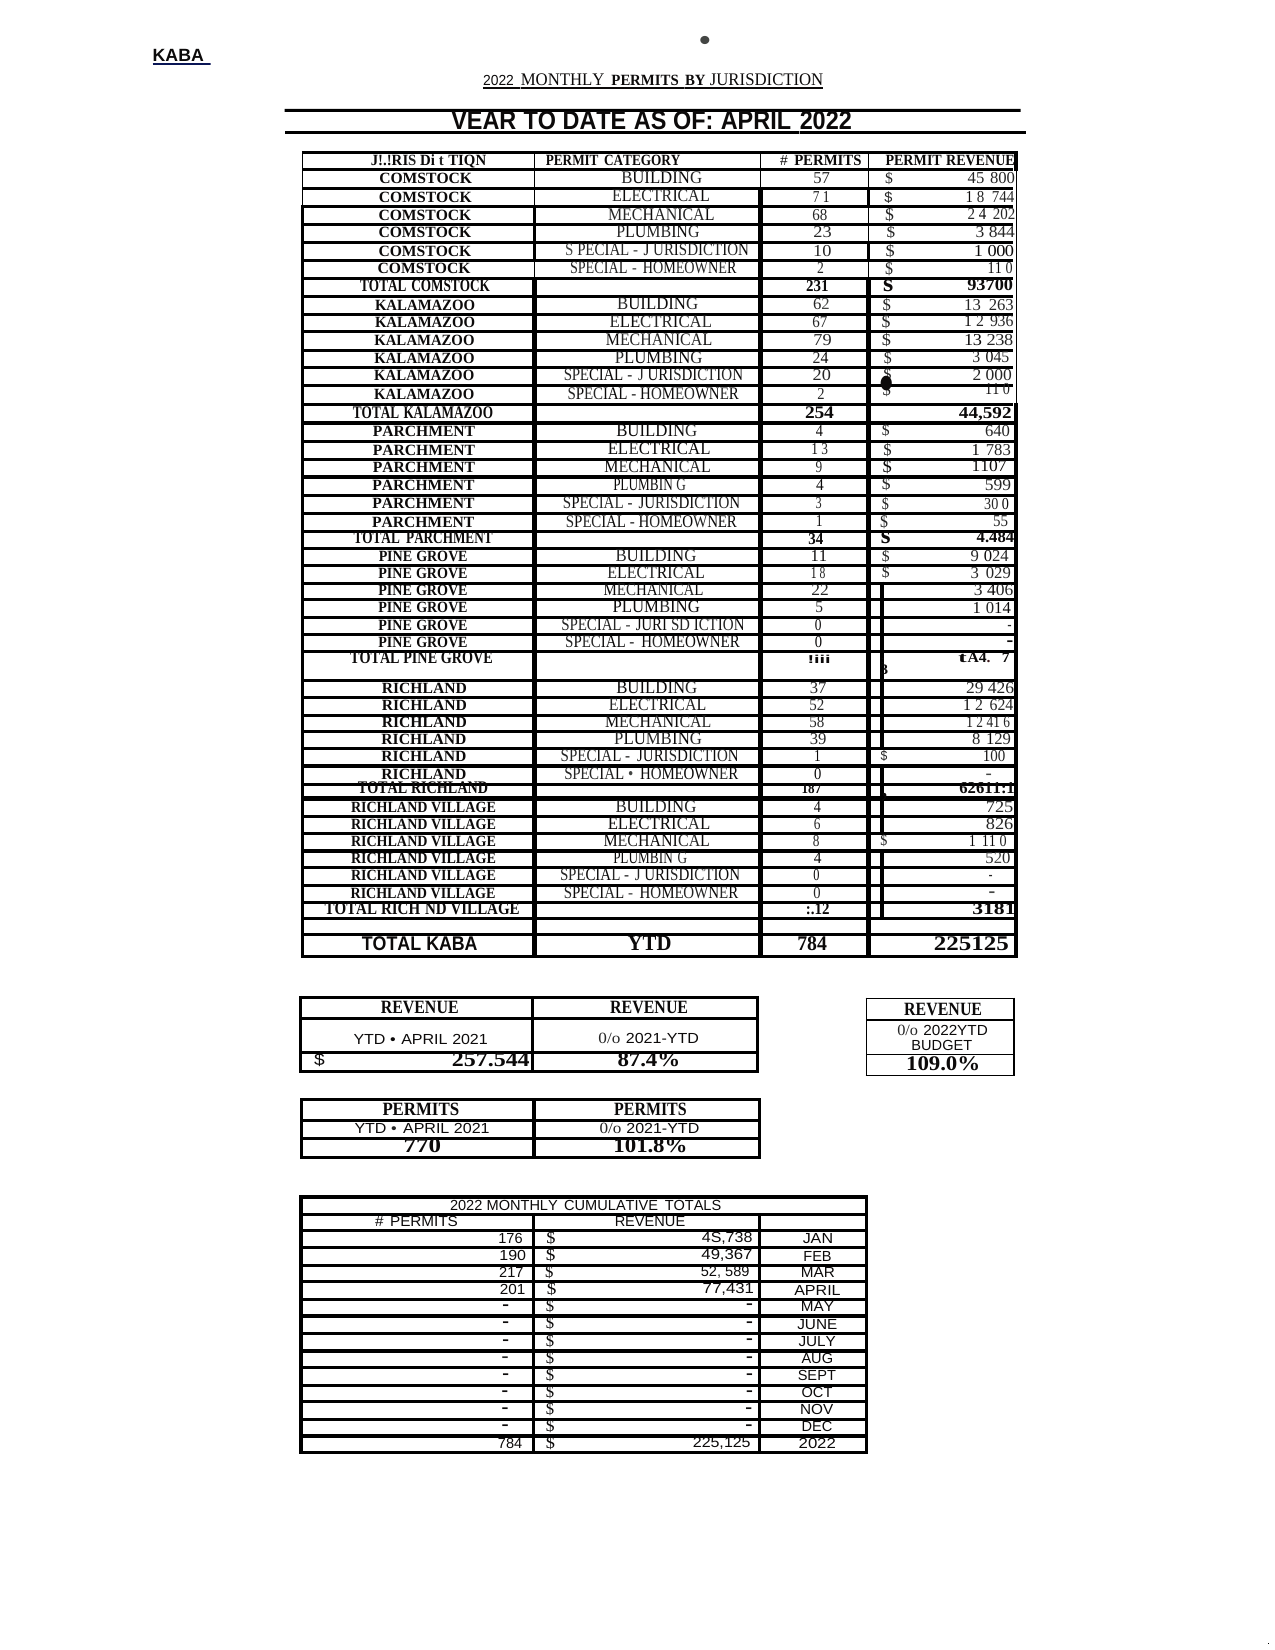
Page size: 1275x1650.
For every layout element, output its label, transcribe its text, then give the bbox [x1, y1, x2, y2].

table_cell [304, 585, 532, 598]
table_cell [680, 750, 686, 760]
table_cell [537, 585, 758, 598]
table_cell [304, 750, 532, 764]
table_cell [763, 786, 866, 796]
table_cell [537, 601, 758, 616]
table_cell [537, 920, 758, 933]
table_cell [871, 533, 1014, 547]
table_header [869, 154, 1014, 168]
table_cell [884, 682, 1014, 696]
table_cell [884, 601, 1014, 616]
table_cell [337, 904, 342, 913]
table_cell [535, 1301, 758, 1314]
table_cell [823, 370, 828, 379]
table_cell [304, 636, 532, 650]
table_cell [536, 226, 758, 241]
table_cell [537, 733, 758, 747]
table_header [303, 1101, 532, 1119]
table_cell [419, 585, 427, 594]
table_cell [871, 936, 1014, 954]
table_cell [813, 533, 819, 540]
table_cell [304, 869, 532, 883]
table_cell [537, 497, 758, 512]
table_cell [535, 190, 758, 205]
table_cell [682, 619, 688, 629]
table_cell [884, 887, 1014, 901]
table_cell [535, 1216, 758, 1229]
text • [268, 22, 1142, 57]
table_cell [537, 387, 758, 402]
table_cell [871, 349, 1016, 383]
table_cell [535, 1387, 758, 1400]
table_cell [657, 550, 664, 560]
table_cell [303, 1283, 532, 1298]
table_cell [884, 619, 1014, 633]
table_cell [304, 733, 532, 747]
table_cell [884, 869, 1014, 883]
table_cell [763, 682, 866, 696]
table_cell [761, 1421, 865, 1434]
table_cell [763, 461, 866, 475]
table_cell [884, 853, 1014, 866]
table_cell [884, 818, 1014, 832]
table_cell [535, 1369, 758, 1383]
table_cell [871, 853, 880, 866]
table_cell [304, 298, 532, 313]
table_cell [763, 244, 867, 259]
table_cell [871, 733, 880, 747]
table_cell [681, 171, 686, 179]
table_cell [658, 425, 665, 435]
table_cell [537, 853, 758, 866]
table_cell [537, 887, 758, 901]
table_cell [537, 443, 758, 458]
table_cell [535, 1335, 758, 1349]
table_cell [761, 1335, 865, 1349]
text 2022 MONTHLY PERMITS BY JURISDICTION [268, 69, 1038, 89]
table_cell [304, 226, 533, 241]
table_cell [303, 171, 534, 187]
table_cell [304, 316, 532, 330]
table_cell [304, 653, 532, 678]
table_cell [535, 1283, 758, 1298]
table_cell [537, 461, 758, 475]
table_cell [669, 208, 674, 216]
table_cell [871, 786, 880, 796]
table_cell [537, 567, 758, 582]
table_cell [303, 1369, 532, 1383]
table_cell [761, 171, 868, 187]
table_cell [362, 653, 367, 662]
text KABA [152, 45, 226, 66]
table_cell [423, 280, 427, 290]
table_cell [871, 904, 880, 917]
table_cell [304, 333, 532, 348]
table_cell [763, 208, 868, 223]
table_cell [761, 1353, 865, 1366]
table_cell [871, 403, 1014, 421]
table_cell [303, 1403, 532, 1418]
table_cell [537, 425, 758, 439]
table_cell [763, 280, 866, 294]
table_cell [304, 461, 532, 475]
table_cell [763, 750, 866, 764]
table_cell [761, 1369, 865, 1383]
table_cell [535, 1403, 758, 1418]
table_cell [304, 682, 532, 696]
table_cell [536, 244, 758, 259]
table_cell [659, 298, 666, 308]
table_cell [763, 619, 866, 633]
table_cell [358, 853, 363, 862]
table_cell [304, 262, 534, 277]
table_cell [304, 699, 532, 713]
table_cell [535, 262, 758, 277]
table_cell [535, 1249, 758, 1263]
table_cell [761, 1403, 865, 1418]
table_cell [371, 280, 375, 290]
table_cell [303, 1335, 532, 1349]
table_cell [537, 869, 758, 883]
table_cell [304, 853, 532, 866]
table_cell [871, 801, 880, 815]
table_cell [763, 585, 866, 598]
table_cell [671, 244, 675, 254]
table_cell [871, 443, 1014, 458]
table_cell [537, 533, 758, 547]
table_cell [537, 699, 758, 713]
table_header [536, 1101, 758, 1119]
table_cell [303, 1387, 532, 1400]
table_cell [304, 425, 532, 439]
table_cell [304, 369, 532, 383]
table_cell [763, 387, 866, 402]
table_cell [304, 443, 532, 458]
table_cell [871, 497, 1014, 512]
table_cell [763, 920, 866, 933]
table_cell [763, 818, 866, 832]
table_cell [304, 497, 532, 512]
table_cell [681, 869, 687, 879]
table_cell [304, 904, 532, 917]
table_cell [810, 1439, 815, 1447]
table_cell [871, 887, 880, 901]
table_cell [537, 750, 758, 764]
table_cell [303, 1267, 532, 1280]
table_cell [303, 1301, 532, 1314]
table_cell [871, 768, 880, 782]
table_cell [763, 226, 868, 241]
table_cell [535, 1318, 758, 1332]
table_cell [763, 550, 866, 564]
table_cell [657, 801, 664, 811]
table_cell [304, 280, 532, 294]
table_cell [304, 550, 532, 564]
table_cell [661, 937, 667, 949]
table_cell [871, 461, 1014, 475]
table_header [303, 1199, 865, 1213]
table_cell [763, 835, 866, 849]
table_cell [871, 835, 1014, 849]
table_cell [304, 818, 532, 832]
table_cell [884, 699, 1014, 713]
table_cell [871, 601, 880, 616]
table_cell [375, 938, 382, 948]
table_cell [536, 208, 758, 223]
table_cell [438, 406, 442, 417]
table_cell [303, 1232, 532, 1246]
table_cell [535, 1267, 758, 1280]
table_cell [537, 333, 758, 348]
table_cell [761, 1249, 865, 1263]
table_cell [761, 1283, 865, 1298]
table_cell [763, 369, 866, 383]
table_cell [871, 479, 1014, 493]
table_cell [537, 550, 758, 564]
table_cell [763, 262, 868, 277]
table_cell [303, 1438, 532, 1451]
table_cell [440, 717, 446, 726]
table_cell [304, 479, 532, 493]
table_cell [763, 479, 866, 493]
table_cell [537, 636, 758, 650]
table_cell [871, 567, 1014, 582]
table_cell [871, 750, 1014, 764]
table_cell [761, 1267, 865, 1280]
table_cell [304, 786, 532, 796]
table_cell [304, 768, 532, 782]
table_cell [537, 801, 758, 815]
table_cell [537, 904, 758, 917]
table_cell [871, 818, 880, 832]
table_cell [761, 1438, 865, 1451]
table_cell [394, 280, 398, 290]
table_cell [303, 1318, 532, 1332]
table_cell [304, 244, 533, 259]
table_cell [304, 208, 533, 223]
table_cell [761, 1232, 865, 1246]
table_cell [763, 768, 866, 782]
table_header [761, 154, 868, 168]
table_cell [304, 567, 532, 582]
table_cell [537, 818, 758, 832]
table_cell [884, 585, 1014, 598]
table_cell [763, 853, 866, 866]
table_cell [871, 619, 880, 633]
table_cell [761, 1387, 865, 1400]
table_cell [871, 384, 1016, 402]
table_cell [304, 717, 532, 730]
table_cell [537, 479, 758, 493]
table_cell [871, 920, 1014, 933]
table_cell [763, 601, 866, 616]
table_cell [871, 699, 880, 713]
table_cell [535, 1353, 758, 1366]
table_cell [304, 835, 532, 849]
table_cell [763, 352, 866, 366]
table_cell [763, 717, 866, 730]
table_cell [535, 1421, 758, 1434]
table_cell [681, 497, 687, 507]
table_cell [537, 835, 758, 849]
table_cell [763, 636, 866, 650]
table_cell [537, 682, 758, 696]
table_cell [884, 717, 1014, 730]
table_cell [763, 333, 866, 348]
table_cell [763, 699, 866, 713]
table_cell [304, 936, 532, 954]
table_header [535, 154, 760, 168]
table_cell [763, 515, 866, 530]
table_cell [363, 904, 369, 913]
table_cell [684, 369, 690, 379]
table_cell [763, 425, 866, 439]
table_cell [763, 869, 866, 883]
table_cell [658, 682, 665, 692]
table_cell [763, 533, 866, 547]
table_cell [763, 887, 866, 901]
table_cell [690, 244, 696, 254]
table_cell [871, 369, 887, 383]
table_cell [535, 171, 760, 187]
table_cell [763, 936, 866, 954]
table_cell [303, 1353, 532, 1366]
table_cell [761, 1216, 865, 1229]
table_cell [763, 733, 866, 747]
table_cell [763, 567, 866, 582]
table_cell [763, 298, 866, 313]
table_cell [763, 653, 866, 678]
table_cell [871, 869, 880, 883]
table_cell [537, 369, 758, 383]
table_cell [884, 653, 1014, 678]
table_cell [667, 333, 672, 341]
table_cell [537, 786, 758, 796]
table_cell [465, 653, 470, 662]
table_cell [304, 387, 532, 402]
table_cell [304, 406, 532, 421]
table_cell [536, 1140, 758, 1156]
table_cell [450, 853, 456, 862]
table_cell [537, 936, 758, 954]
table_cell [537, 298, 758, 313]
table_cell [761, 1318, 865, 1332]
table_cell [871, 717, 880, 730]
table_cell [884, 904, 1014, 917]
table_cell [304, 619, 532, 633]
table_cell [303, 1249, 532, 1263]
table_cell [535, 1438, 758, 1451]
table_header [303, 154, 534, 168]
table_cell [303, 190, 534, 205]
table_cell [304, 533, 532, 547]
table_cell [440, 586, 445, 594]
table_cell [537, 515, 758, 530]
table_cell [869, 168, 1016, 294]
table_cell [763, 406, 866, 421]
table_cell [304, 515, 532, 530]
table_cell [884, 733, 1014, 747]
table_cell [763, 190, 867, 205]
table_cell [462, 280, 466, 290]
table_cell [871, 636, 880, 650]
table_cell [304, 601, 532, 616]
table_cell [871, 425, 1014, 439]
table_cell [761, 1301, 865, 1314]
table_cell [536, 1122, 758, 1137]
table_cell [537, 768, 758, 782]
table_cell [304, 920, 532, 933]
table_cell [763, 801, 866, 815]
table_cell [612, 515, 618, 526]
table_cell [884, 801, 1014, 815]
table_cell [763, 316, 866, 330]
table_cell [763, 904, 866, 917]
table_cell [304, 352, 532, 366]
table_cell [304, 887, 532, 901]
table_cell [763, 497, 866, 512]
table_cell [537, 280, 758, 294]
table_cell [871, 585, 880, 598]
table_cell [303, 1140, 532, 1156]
text VEAR TO DATE AS OF: APRIL 2022 [268, 105, 1043, 134]
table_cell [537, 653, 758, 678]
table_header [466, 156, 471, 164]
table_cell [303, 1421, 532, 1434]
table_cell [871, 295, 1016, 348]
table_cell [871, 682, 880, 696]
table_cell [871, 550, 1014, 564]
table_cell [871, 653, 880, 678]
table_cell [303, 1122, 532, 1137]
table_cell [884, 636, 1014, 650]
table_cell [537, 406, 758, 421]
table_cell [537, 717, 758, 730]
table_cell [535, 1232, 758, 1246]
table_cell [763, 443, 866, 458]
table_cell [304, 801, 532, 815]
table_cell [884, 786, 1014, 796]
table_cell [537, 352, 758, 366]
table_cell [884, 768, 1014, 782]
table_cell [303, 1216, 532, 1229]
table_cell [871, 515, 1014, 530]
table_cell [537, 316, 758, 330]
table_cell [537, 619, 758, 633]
